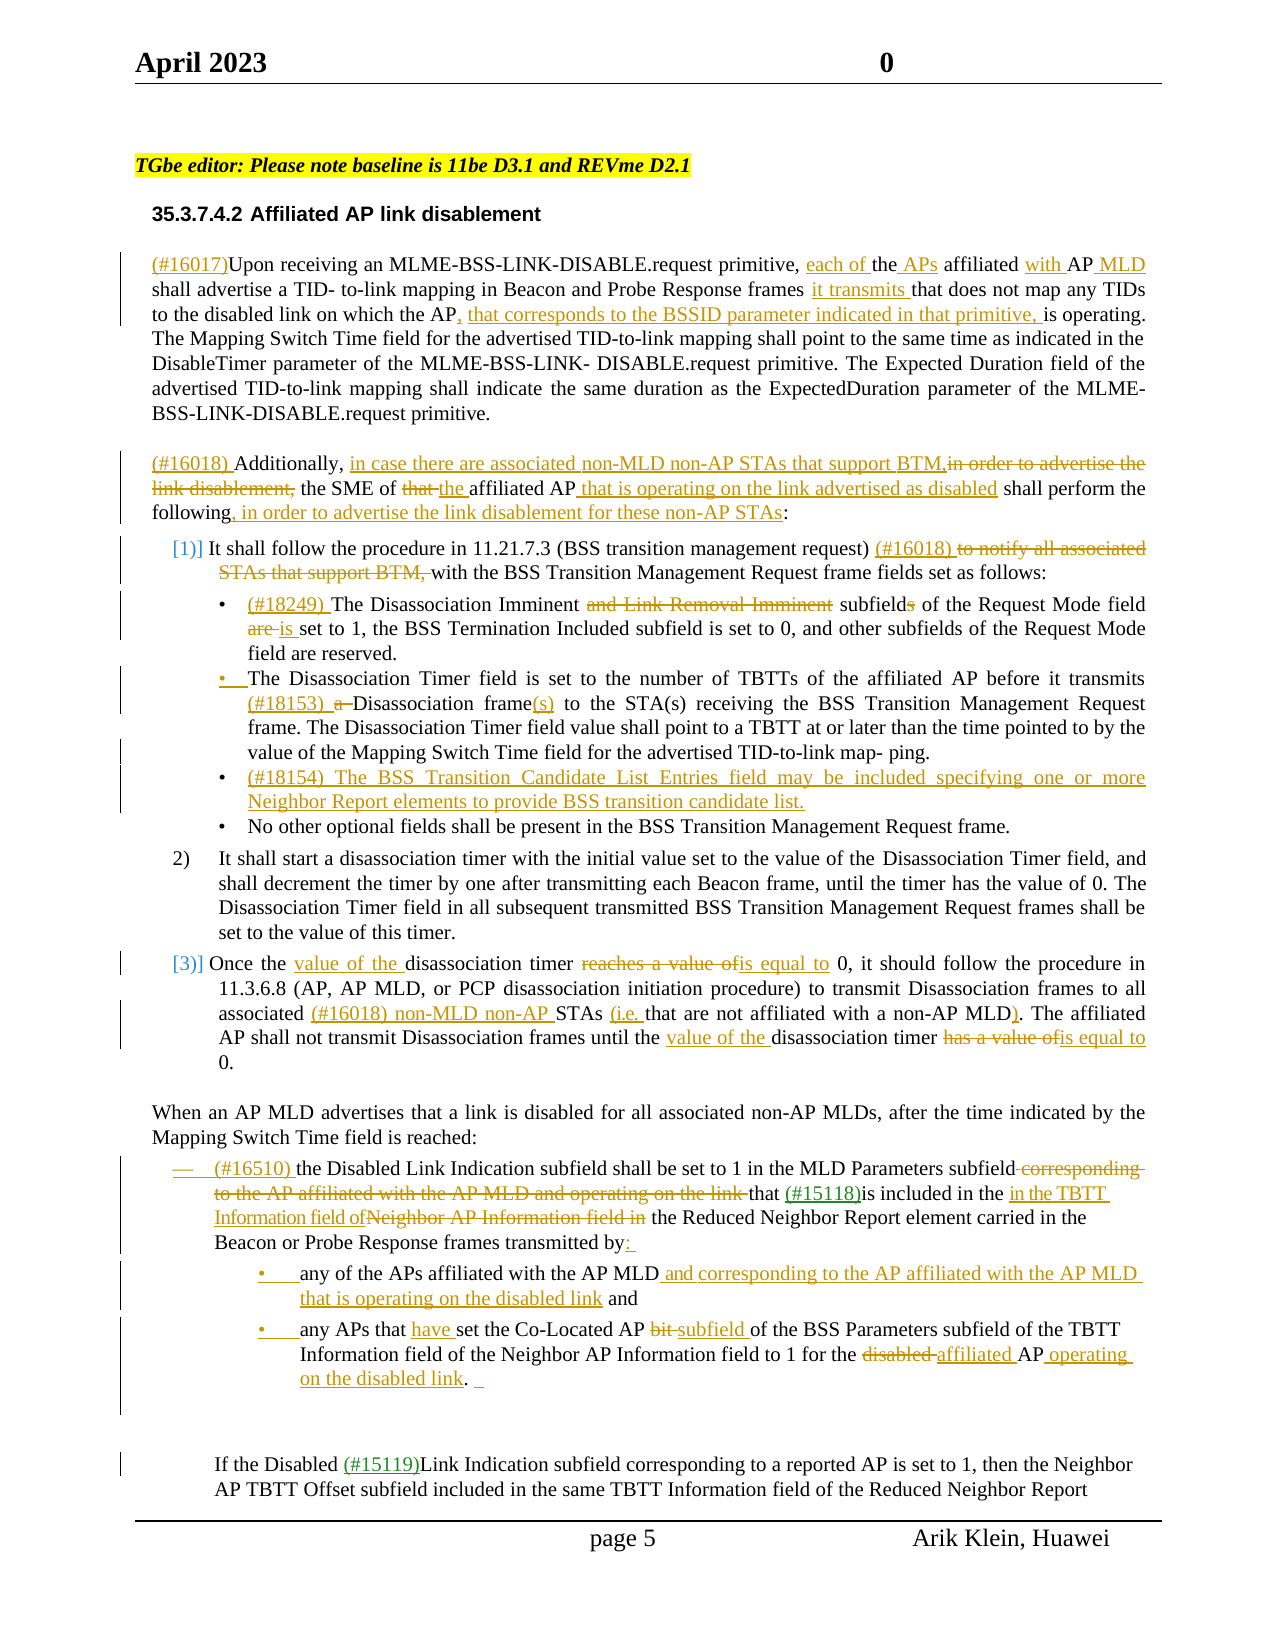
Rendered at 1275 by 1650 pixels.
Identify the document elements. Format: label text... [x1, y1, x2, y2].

text Additionally, the SME of affiliated AP shall perform the following: [152, 451, 1146, 524]
text When an AP MLD advertises that a link is disabled for all associated non-AP MLDs, after the time indicated by the Mapping Switch Time field is reached: [152, 1100, 1146, 1149]
list any APs that set the Co-Located AP of the BSS Parameters subfield of the TBTT Information field of the Neighbor AP Information field to 1 for the AP. [258, 1317, 1146, 1444]
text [214, 1452, 1146, 1501]
list Once the disassociation timer 0, it should follow the procedure in 11.3.6.8 (AP, AP MLD, or PCP disassociation initiation procedure) to transmit Disassociation frames to all associated STAs that are not affiliated with a non-AP MLD. The affiliated AP shall not transmit Disassociation frames until the disassociation timer 0. [172, 951, 1146, 1074]
list It shall follow the procedure in 11.21.7.3 (BSS transition management request) with the BSS Transition Management Request frame fields set as follows: [172, 536, 1146, 584]
list the Disabled Link Indication subfield shall be set to 1 in the MLD Parameters subfieldthat (#15118)is included in the the Reduced Neighbor Report element carried in the Beacon or Probe Response frames transmitted by [172, 1156, 1146, 1254]
list No other optional fields shall be present in the BSS Transition Management Request frame. [218, 814, 1162, 838]
subtitle Affiliated AP link disablement [152, 202, 1162, 226]
list It shall start a disassociation timer with the initial value set to the value of the Disassociation Timer field, and shall decrement the timer by one after transmitting each Beacon frame, until the timer has the value of 0. The Disassociation Timer field in all subsequent transmitted BSS Transition Management Request frames shall be set to the value of this timer. [172, 846, 1146, 944]
list The Disassociation Timer field is set to the number of TBTTs of the affiliated AP before it transmits Disassociation frame to the STA(s) receiving the BSS Transition Management Request frame. The Disassociation Timer field value shall point to a TBTT at or later than the time pointed to by the value of the Mapping Switch Time field for the advertised TID-to-link map- ping. [218, 666, 1146, 764]
list The Disassociation Imminent subfield of the Request Mode field set to 1, the BSS Termination Included subfield is set to 0, and other subfields of the Request Mode field are reserved. [218, 591, 1146, 665]
list any of the APs affiliated with the AP MLD and [258, 1261, 1146, 1310]
text TGbe editor: Please note baseline is 11be D3.1 and REVme D2.1 [135, 150, 1162, 177]
text Upon receiving an MLME-BSS-LINK-DISABLE.request primitive, the affiliated AP shall advertise a TID- to-link mapping in Beacon and Probe Response frames that does not map any TIDs to the disabled link on which the AP is operating. The Mapping Switch Time field for the advertised TID-to-link mapping shall point to the same time as indicated in the DisableTimer parameter of the MLME-BSS-LINK- DISABLE.request primitive. The Expected Duration field of the advertised TID-to-link mapping shall indicate the same duration as the ExpectedDuration parameter of the MLME-BSS-LINK-DISABLE.request primitive. [152, 252, 1146, 424]
